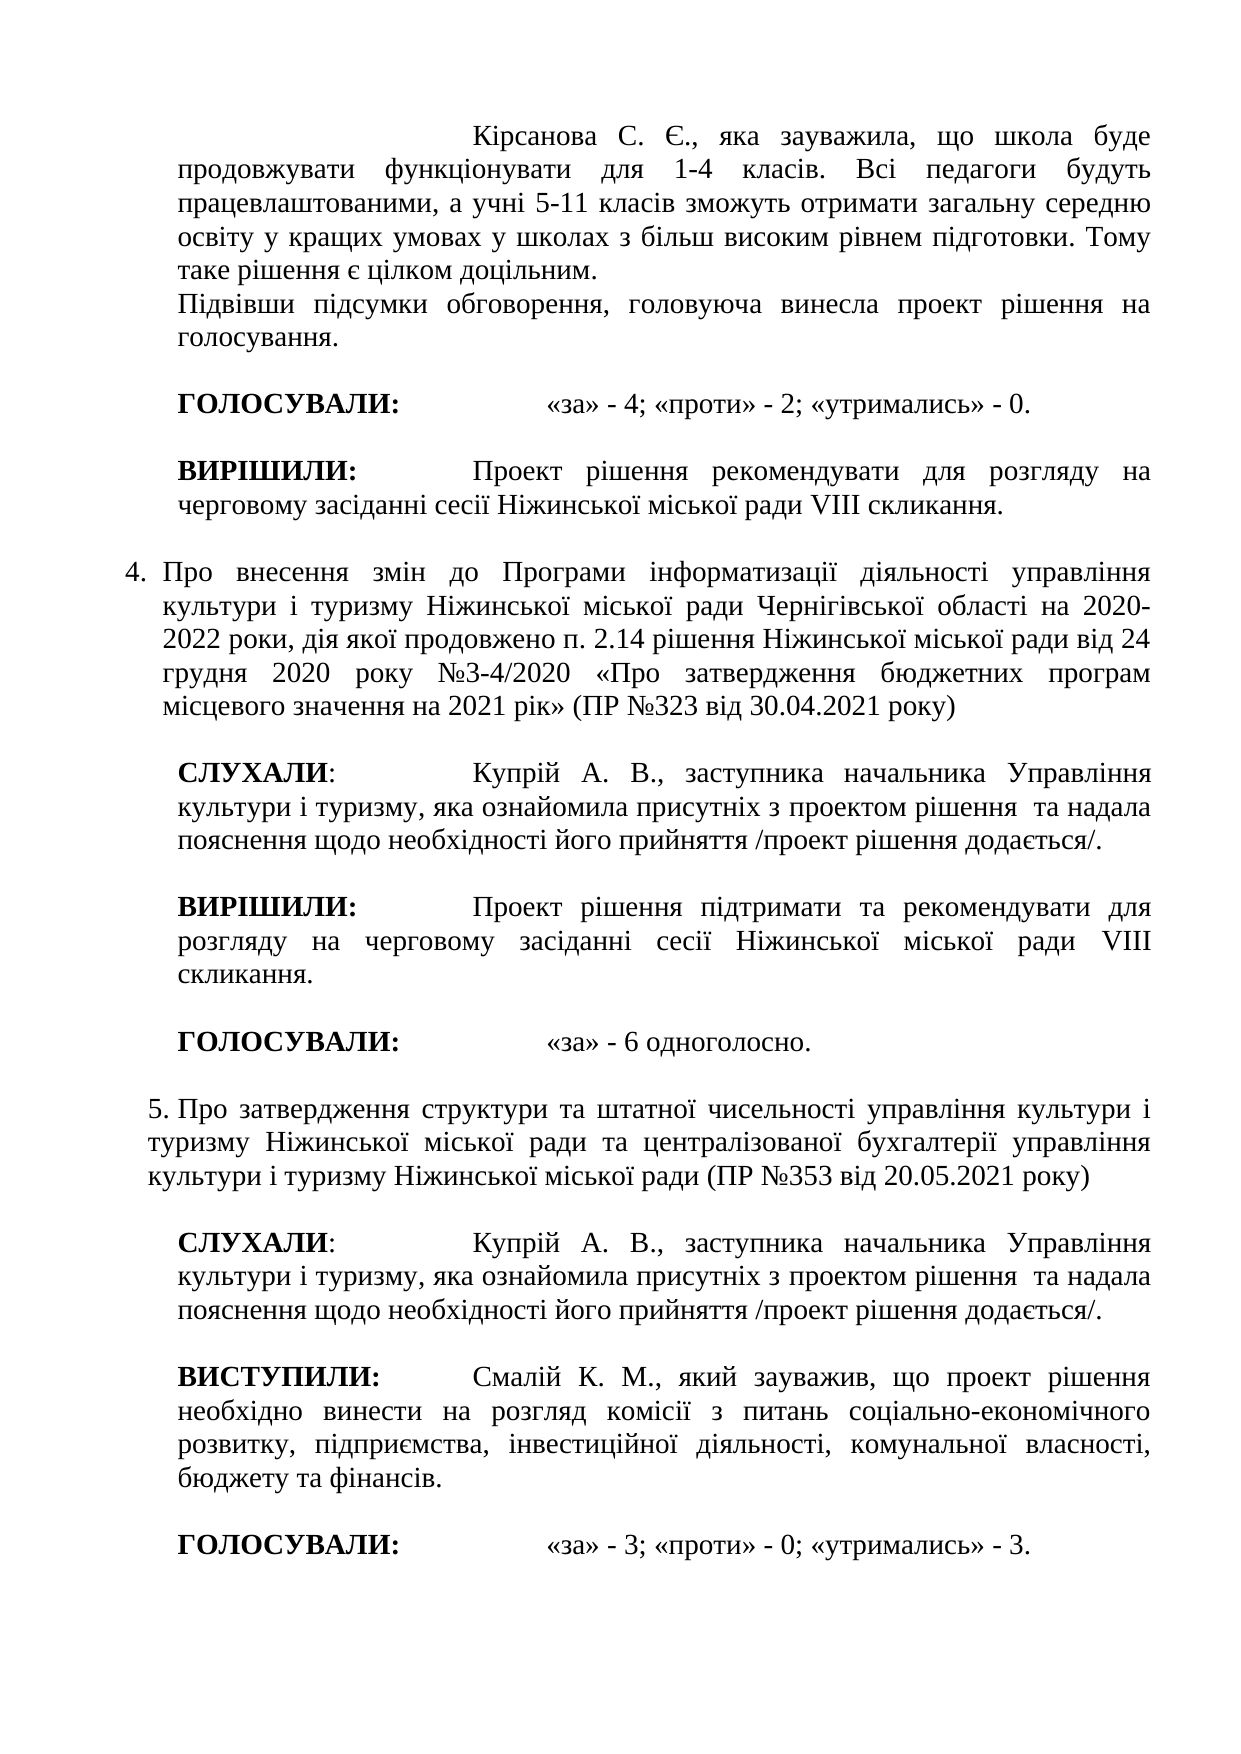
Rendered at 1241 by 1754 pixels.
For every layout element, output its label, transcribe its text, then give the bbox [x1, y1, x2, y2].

text ВИРІШИЛИ: Проект рішення підтримати та рекомендувати для розгляду на черговому засіданні сесії Ніжинської міської ради VIII скликання. [177, 889, 1152, 990]
list ГОЛОСУВАЛИ: «за» - 4; «проти» - 2; «утримались» - 0. [177, 386, 1152, 420]
list ГОЛОСУВАЛИ: «за» - 3; «проти» - 0; «утримались» - 3. [177, 1527, 1152, 1560]
text ГОЛОСУВАЛИ: «за» - 6 одноголосно. [177, 1024, 1152, 1057]
list Про затвердження структури та штатної чисельності управління культури і туризму Ніжинської міської ради та централізованої бухгалтерії управління культури і туризму Ніжинської міської ради (ПР №353 від 20.05.2021 року) [148, 1091, 1152, 1191]
list ВИРІШИЛИ: Проект рішення рекомендувати для розгляду на черговому засіданні сесії Ніжинської міської ради VIII скликання. [177, 453, 1152, 521]
list Про внесення змін до Програми інформатизації діяльності управління культури і туризму Ніжинської міської ради Чернігівської області на 2020-2022 роки, дія якої продовжено п. 2.14 рішення Ніжинської міської ради від 24 грудня 2020 року №3-4/2020 «Про затвердження бюджетних програм місцевого значення на 2021 рік» (ПР №323 від 30.04.2021 року) [125, 554, 1152, 722]
text Підвівши підсумки обговорення, головуюча винесла проект рішення на голосування. [177, 286, 1152, 353]
text Кірсанова С. Є., яка зауважила, що школа буде продовжувати функціонувати для 1-4 класів. Всі педагоги будуть працевлаштованими, а учні 5-11 класів зможуть отримати загальну середню освіту у кращих умовах у школах з більш високим рівнем підготовки. Тому таке рішення є цілком доцільним. [177, 118, 1152, 286]
text ВИСТУПИЛИ: Смалій К. М., який зауважив, що проект рішення необхідно винести на розгляд комісії з питань соціально-економічного розвитку, підприємства, інвестиційної діяльності, комунальної власності, бюджету та фінансів. [177, 1359, 1152, 1493]
